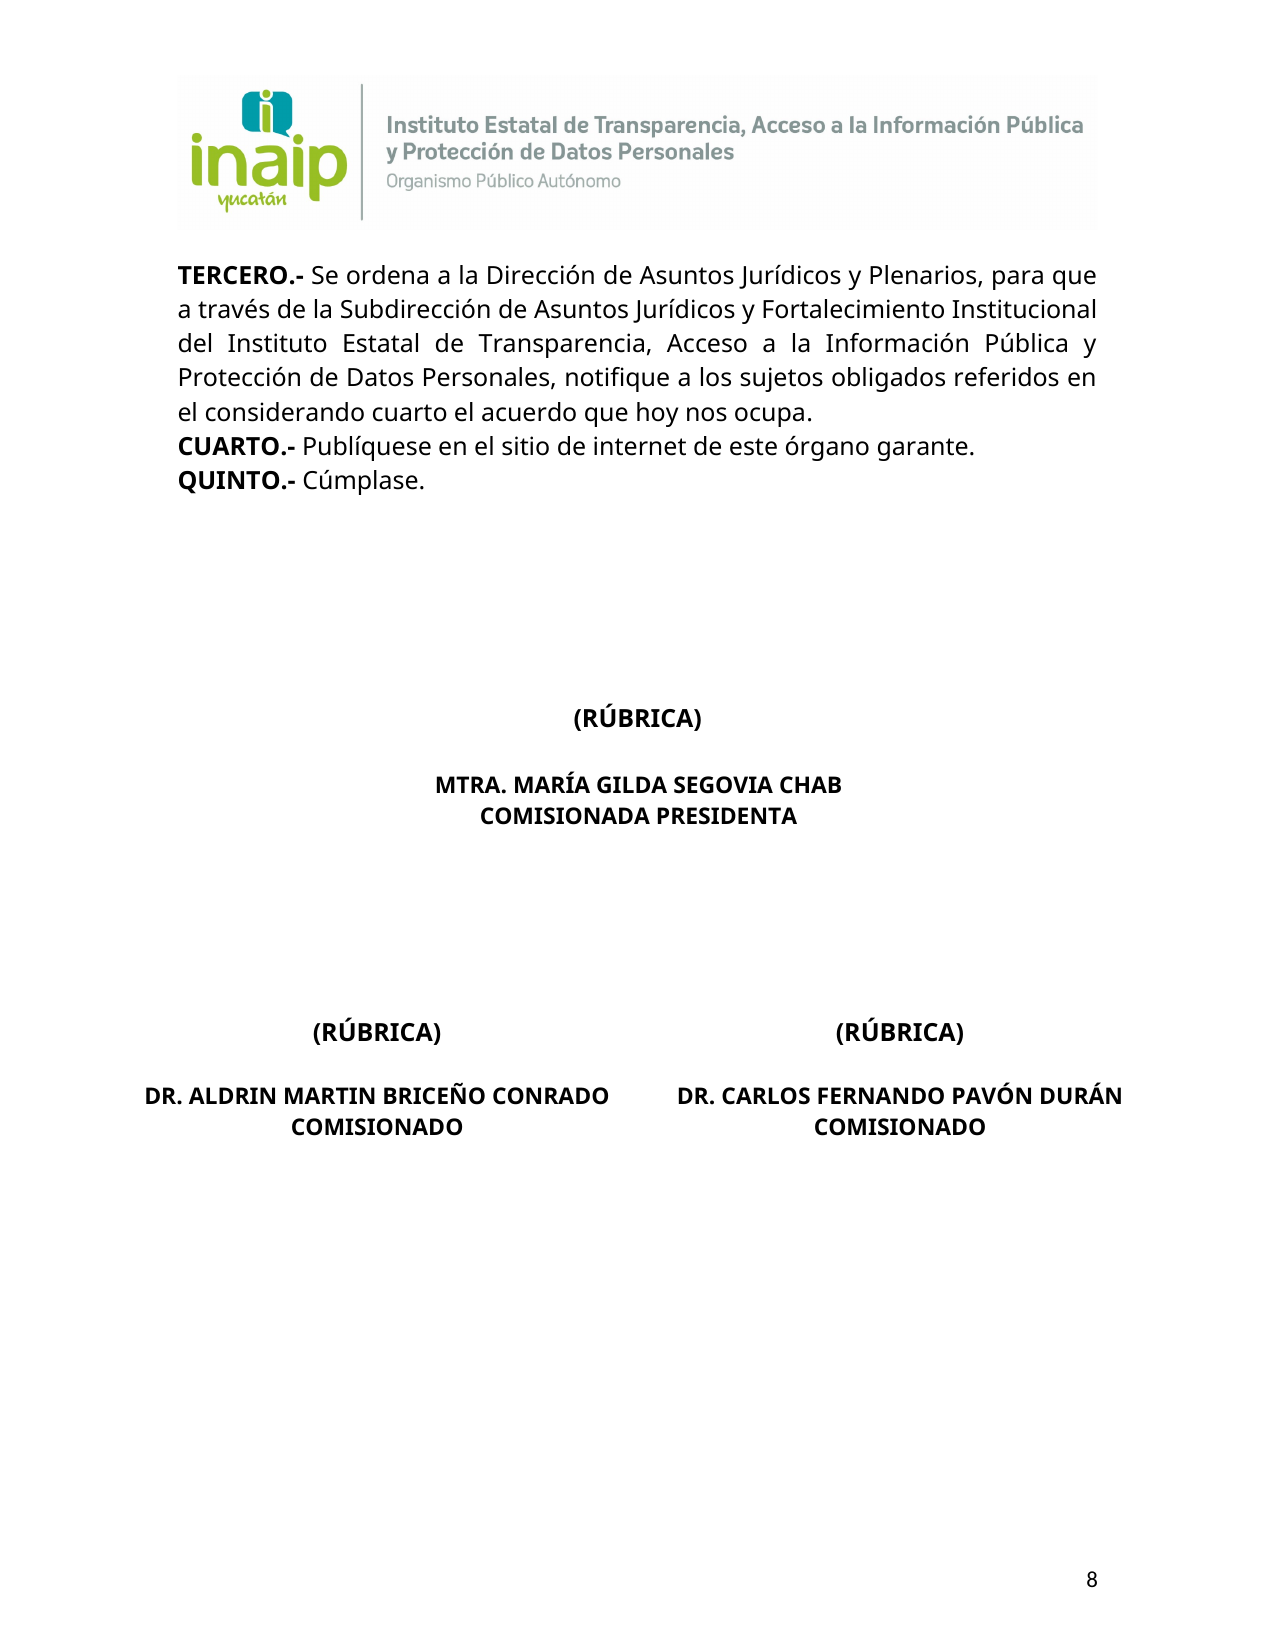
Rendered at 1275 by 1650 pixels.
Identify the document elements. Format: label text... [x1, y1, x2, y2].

picture [177, 75, 1098, 230]
text QUINTO.- Cúmplase. [177, 462, 1098, 496]
text CUARTO.- Publíquese en el sitio de internet de este órgano garante. [177, 428, 1098, 462]
text (RÚBRICA) [177, 701, 1098, 735]
table_cell (RÚBRICA) DR. CARLOS FERNANDO PAVÓN DURÁN COMISIONADO [638, 858, 1161, 1142]
table_header MTRA. MARÍA GILDA SEGOVIA CHAB COMISIONADA PRESIDENTA [115, 769, 1161, 858]
text TERCERO.- Se ordena a la Dirección de Asuntos Jurídicos y Plenarios, para que a través de la Subdirección de Asuntos Jurídicos y Fortalecimiento Institucional del Instituto Estatal de Transparencia, Acceso a la Información Pública y Protección de Datos Personales, notifique a los sujetos obligados referidos en el considerando cuarto el acuerdo que hoy nos ocupa. [177, 258, 1098, 428]
table_cell (RÚBRICA) DR. ALDRIN MARTIN BRICEÑO CONRADO COMISIONADO [115, 858, 638, 1142]
